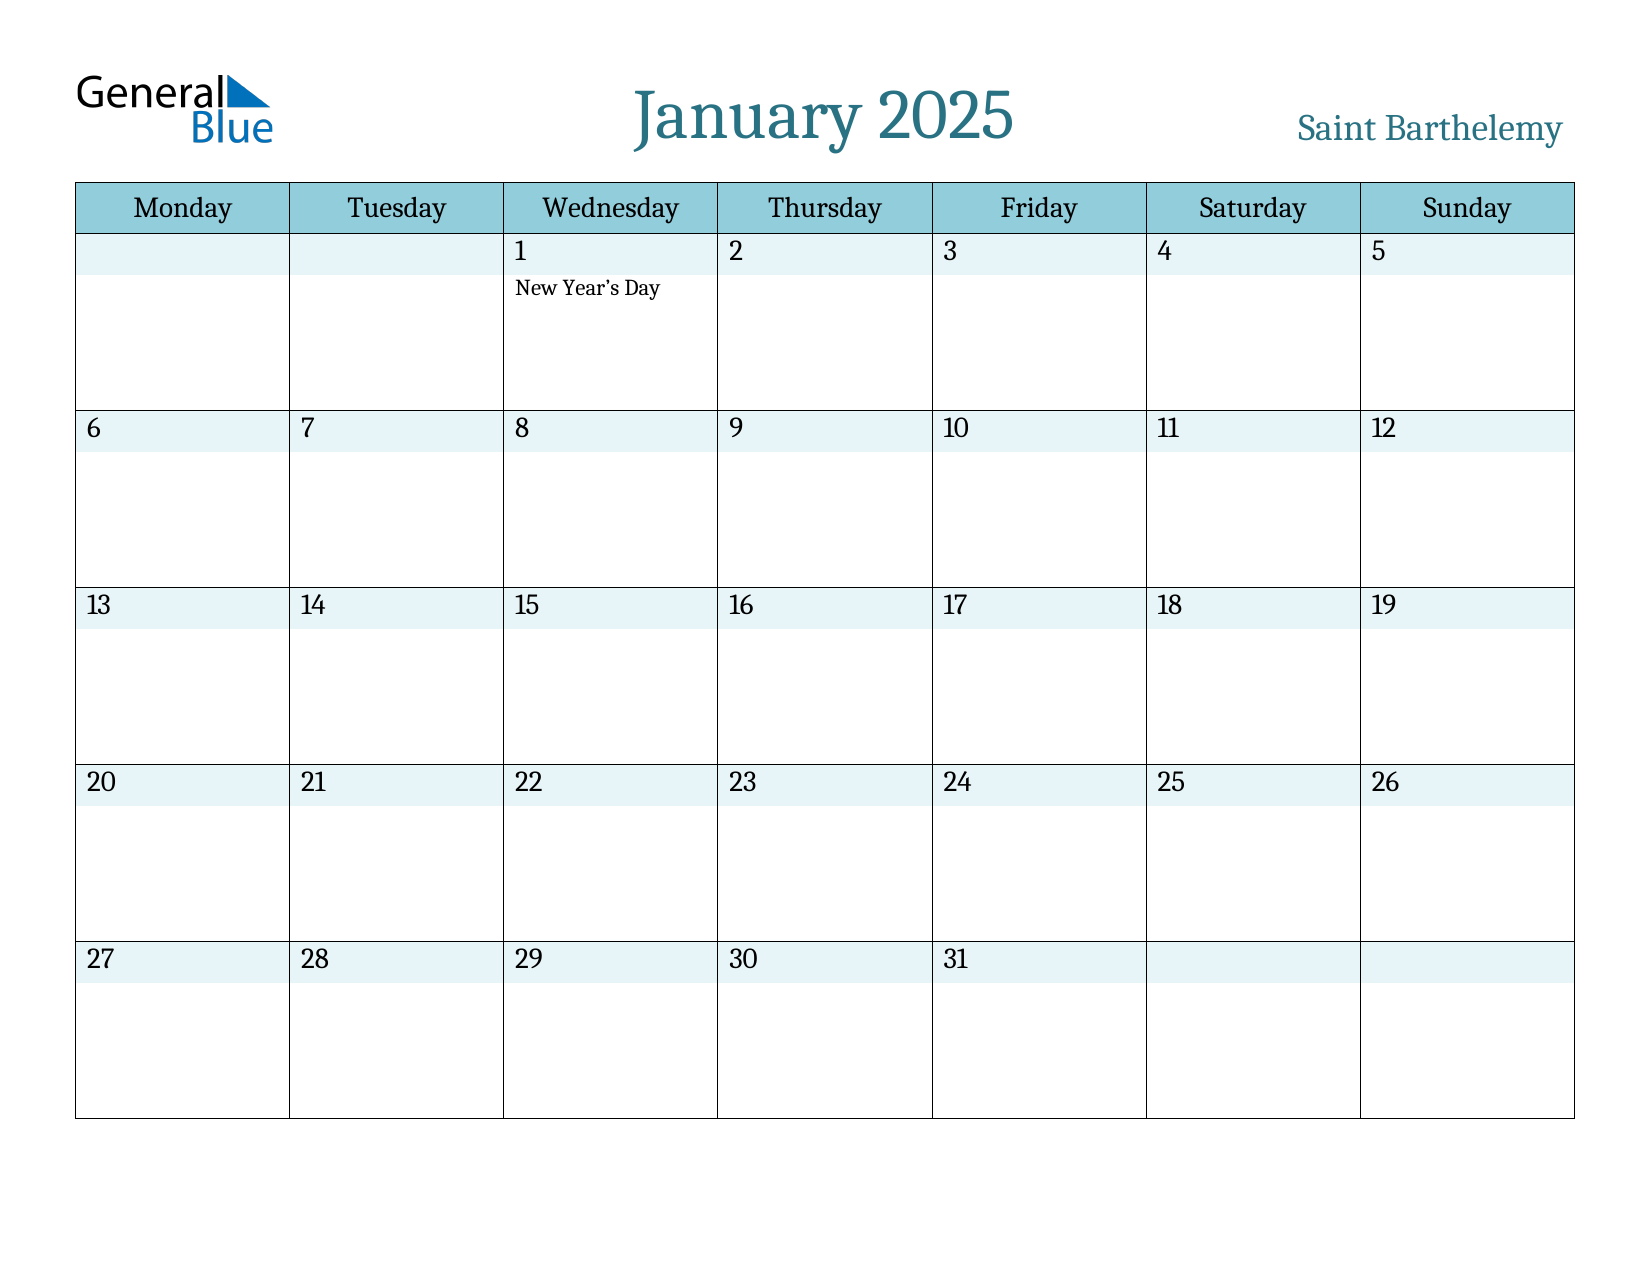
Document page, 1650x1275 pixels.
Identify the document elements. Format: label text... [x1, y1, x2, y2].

table_cell 17 [933, 588, 1146, 629]
table_cell [290, 806, 503, 941]
table_cell 10 [933, 411, 1146, 452]
table_cell [290, 234, 503, 275]
table_cell [504, 629, 717, 764]
table_cell [290, 983, 503, 1118]
table_cell [290, 275, 503, 410]
table_cell Thursday [718, 183, 932, 233]
table_cell 8 [504, 411, 717, 452]
table_cell [1361, 983, 1574, 1118]
table_cell [1361, 452, 1574, 587]
picture [77, 75, 273, 143]
table_cell [1361, 942, 1574, 983]
table_cell [76, 275, 289, 410]
table_cell [933, 452, 1146, 587]
table_cell 9 [718, 411, 932, 452]
table_cell 1 [504, 234, 717, 275]
table_cell 2 [718, 234, 932, 275]
table_cell [718, 629, 932, 764]
table_cell [76, 629, 289, 764]
table_cell 21 [290, 765, 503, 806]
table_cell [1147, 983, 1360, 1118]
table_cell [1147, 806, 1360, 941]
table_cell New Year’s Day [504, 275, 717, 410]
table_cell 23 [718, 765, 932, 806]
table_cell Wednesday [504, 183, 717, 233]
table_cell 6 [76, 411, 289, 452]
table_cell 29 [504, 942, 717, 983]
table_cell [1147, 629, 1360, 764]
table_cell [1361, 275, 1574, 410]
table_cell [718, 275, 932, 410]
table_cell [1361, 806, 1574, 941]
table_cell Saturday [1147, 183, 1360, 233]
table_cell 13 [76, 588, 289, 629]
table_cell 5 [1361, 234, 1574, 275]
table_cell [933, 629, 1146, 764]
table_cell [504, 806, 717, 941]
table_cell [1147, 452, 1360, 587]
table_cell 28 [290, 942, 503, 983]
table_cell Tuesday [290, 183, 503, 233]
table_cell 11 [1147, 411, 1360, 452]
table_cell 18 [1147, 588, 1360, 629]
table_cell 7 [290, 411, 503, 452]
table_cell 27 [76, 942, 289, 983]
table_cell 20 [76, 765, 289, 806]
table_header Saint Barthelemy [1146, 75, 1574, 182]
table_cell Friday [933, 183, 1146, 233]
table_cell 14 [290, 588, 503, 629]
table_cell 16 [718, 588, 932, 629]
table_cell 22 [504, 765, 717, 806]
table_cell 19 [1361, 588, 1574, 629]
table_header January 2025 [504, 75, 1146, 182]
table_cell 26 [1361, 765, 1574, 806]
table_cell [504, 452, 717, 587]
table_cell 24 [933, 765, 1146, 806]
table_cell Monday [76, 183, 289, 233]
table_cell [933, 806, 1146, 941]
table_cell [1361, 629, 1574, 764]
table_cell [76, 983, 289, 1118]
table_cell 15 [504, 588, 717, 629]
table_cell 4 [1147, 234, 1360, 275]
table_cell [76, 452, 289, 587]
table_cell [1147, 942, 1360, 983]
table_cell 12 [1361, 411, 1574, 452]
table_cell [1147, 275, 1360, 410]
table_cell [933, 983, 1146, 1118]
table_cell 31 [933, 942, 1146, 983]
table_cell [76, 234, 289, 275]
table_cell [76, 806, 289, 941]
table_cell [290, 629, 503, 764]
table_cell [933, 275, 1146, 410]
table_cell 25 [1147, 765, 1360, 806]
table_cell [718, 983, 932, 1118]
table_cell 3 [933, 234, 1146, 275]
table_cell [718, 452, 932, 587]
table_cell [290, 452, 503, 587]
table_cell Sunday [1361, 183, 1574, 233]
table_header [76, 75, 503, 182]
table_cell [718, 806, 932, 941]
table_cell [504, 983, 717, 1118]
table_cell 30 [718, 942, 932, 983]
